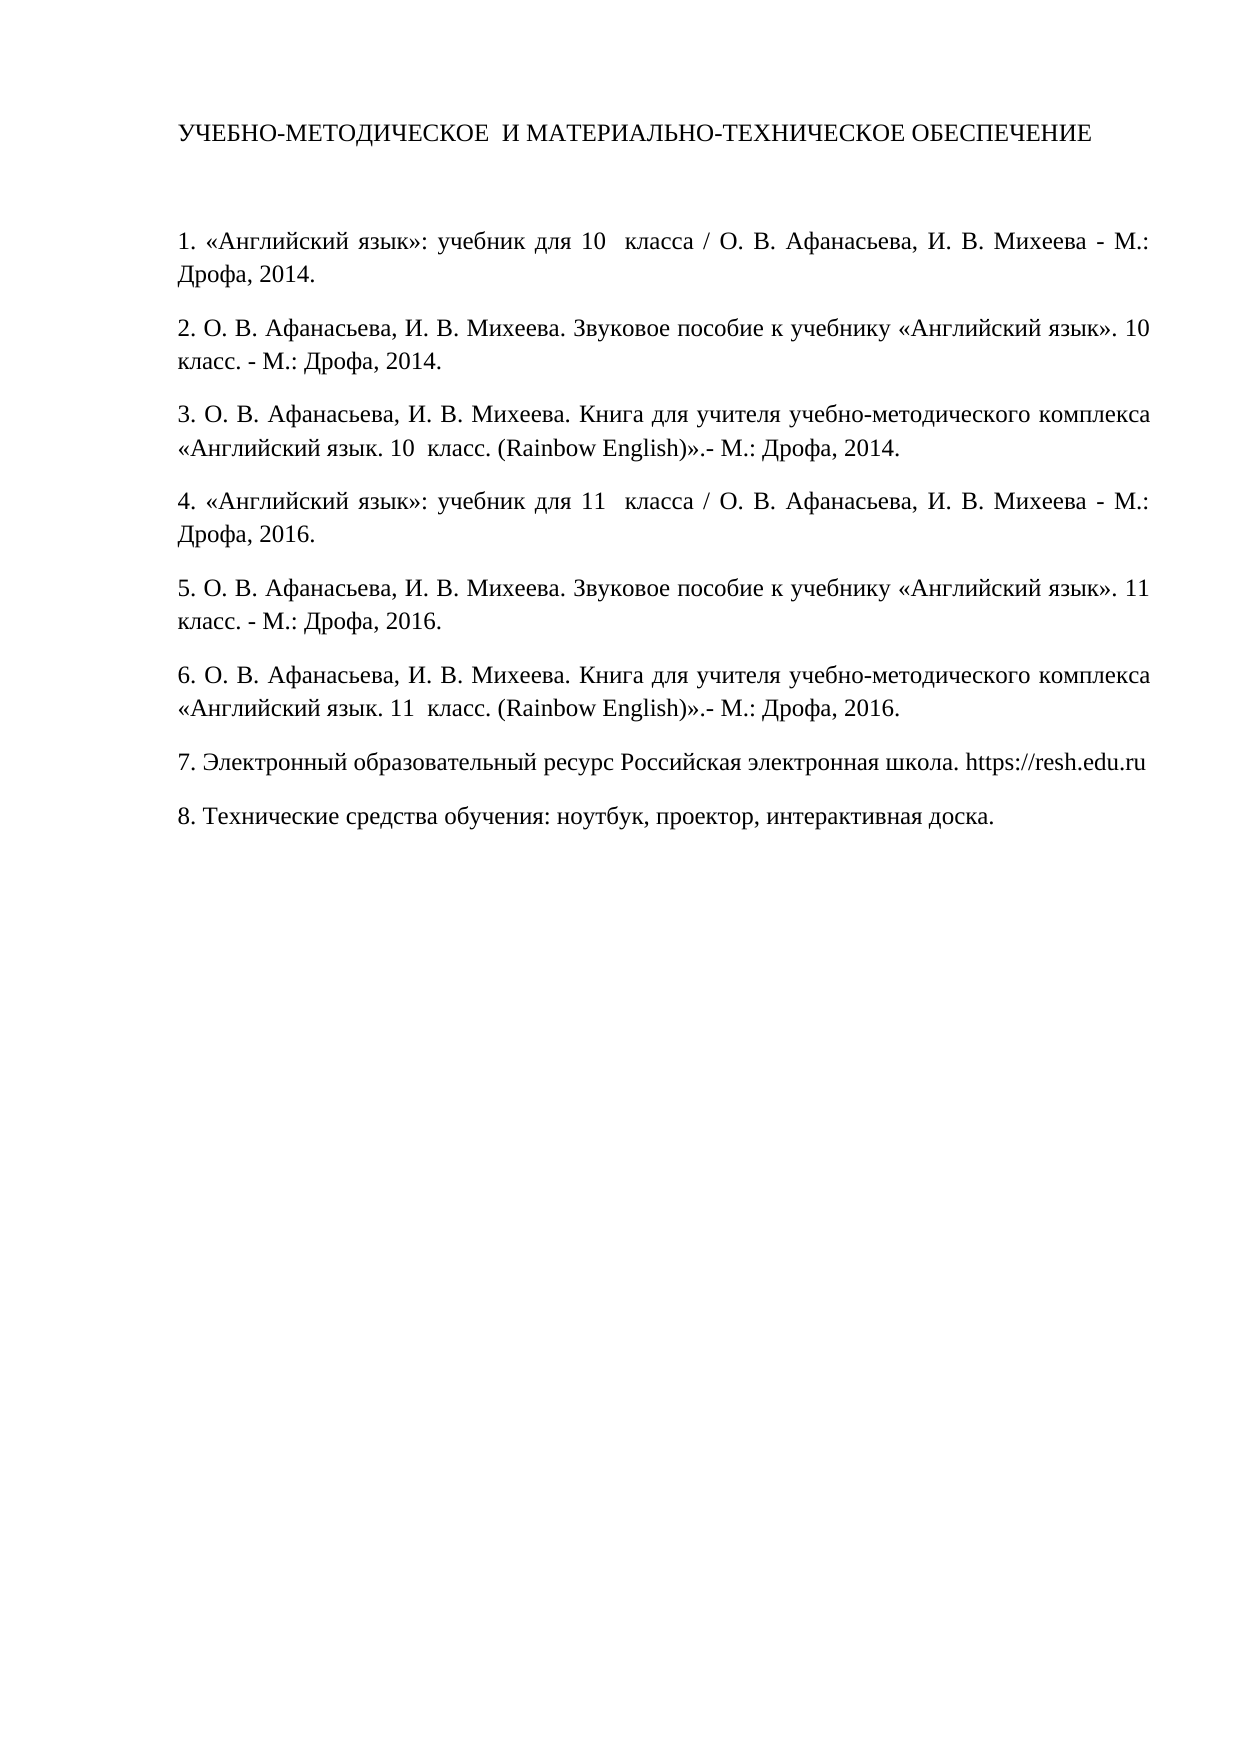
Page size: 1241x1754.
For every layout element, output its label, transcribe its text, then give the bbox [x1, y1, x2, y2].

text 8. Технические средства обучения: ноутбук, проектор, интерактивная доска. [177, 801, 1152, 830]
text 3. O. В. Афанасьева, И. В. Михеева. Книга для учителя учебно-методического комплекса «Английский язык. 10 класс. (Rainbow English)».- М.: Дрофа, 2014. [177, 399, 1152, 461]
text 6. O. В. Афанасьева, И. В. Михеева. Книга для учителя учебно-методического комплекса «Английский язык. 11 класс. (Rainbow English)».- М.: Дрофа, 2016. [177, 660, 1152, 722]
text 4. «Английский язык»: учебник для 11 класса / O. В. Афанасьева, И. В. Михеева - М.: Дрофа, 2016. [177, 486, 1152, 548]
text 7. Электронный образовательный ресурс Российская электронная школа. https://resh.edu.ru [177, 747, 1152, 776]
text 2. O. В. Афанасьева, И. В. Михеева. Звуковое пособие к учебнику «Английский язык». 10 класс. - М.: Дрофа, 2014. [177, 313, 1152, 374]
text 1. «Английский язык»: учебник для 10 класса / O. В. Афанасьева, И. В. Михеева - М.: Дрофа, 2014. [177, 226, 1152, 288]
text 5. O. В. Афанасьева, И. В. Михеева. Звуковое пособие к учебнику «Английский язык». 11 класс. - М.: Дрофа, 2016. [177, 573, 1152, 635]
text УЧЕБНО-МЕТОДИЧЕСКОЕ И МАТЕРИАЛЬНО-ТЕХНИЧЕСКОЕ ОБЕСПЕЧЕНИЕ [177, 118, 1152, 147]
